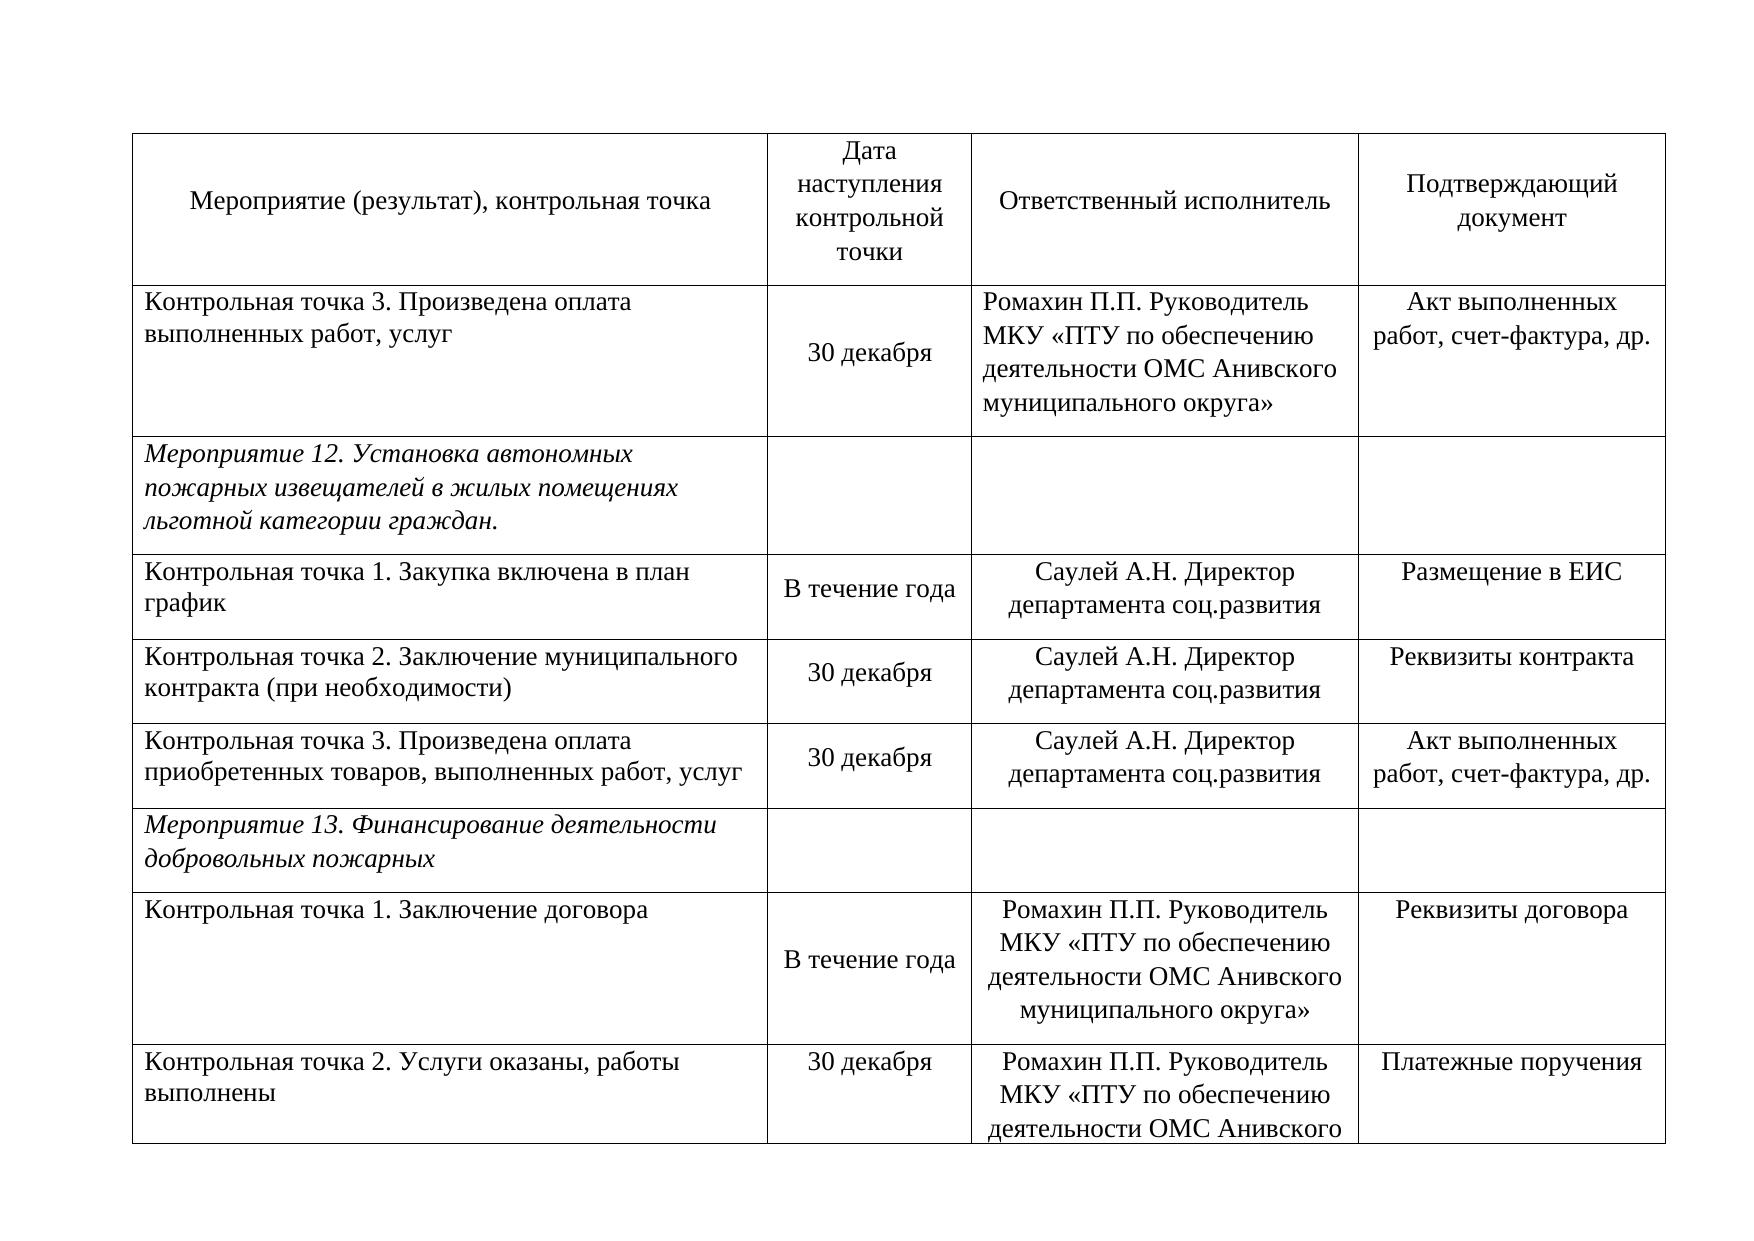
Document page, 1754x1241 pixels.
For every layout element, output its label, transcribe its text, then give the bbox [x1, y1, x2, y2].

table_cell Мероприятие 13. Финансирование деятельности добровольных пожарных [133, 809, 767, 892]
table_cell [133, 1045, 767, 1143]
table_cell [1359, 437, 1665, 554]
table_cell Акт выполненных работ, счет-фактура, др. [1359, 286, 1665, 436]
table_cell В течение года [768, 555, 971, 638]
table_cell Реквизиты договора [1359, 893, 1665, 1043]
table_cell Акт выполненных работ, счет-фактура, др. [1359, 724, 1665, 807]
table_header Подтверждающий документ [1359, 134, 1665, 284]
table_cell [768, 437, 971, 554]
table_cell Контрольная точка 1. Заключение договора [133, 893, 767, 1043]
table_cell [972, 1045, 1358, 1143]
table_cell Контрольная точка 2. Заключение муниципального контракта (при необходимости) [133, 640, 767, 723]
table_cell Мероприятие 12. Установка автономных пожарных извещателей в жилых помещениях льготной категории граждан. [133, 437, 767, 554]
table_cell [768, 809, 971, 892]
table_cell 30 декабря [768, 1045, 971, 1143]
table_cell [972, 437, 1358, 554]
table_cell 30 декабря [768, 286, 971, 436]
table_cell 30 декабря [768, 724, 971, 807]
table_cell Контрольная точка 1. Закупка включена в план график [133, 555, 767, 638]
table_cell Контрольная точка 3. Произведена оплата выполненных работ, услуг [133, 286, 767, 436]
table_cell 30 декабря [768, 640, 971, 723]
table_cell Контрольная точка 3. Произведена оплата приобретенных товаров, выполненных работ, услуг [133, 724, 767, 807]
table_cell [972, 809, 1358, 892]
table_cell Ромахин П.П. Руководитель МКУ «ПТУ по обеспечению деятельности ОМС Анивского муниципального округа» [972, 893, 1358, 1043]
table_cell [1359, 809, 1665, 892]
table_cell Саулей А.Н. Директор департамента соц.развития [972, 724, 1358, 807]
table_cell В течение года [768, 893, 971, 1043]
table_header Ответственный исполнитель [972, 134, 1358, 284]
table_cell Платежные поручения [1359, 1045, 1665, 1143]
table_header Дата наступления контрольной точки [768, 134, 971, 284]
table_cell Саулей А.Н. Директор департамента соц.развития [972, 640, 1358, 723]
table_cell Реквизиты контракта [1359, 640, 1665, 723]
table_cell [972, 286, 1358, 436]
table_cell Размещение в ЕИС [1359, 555, 1665, 638]
table_cell Саулей А.Н. Директор департамента соц.развития [972, 555, 1358, 638]
table_header Мероприятие (результат), контрольная точка [133, 134, 767, 284]
